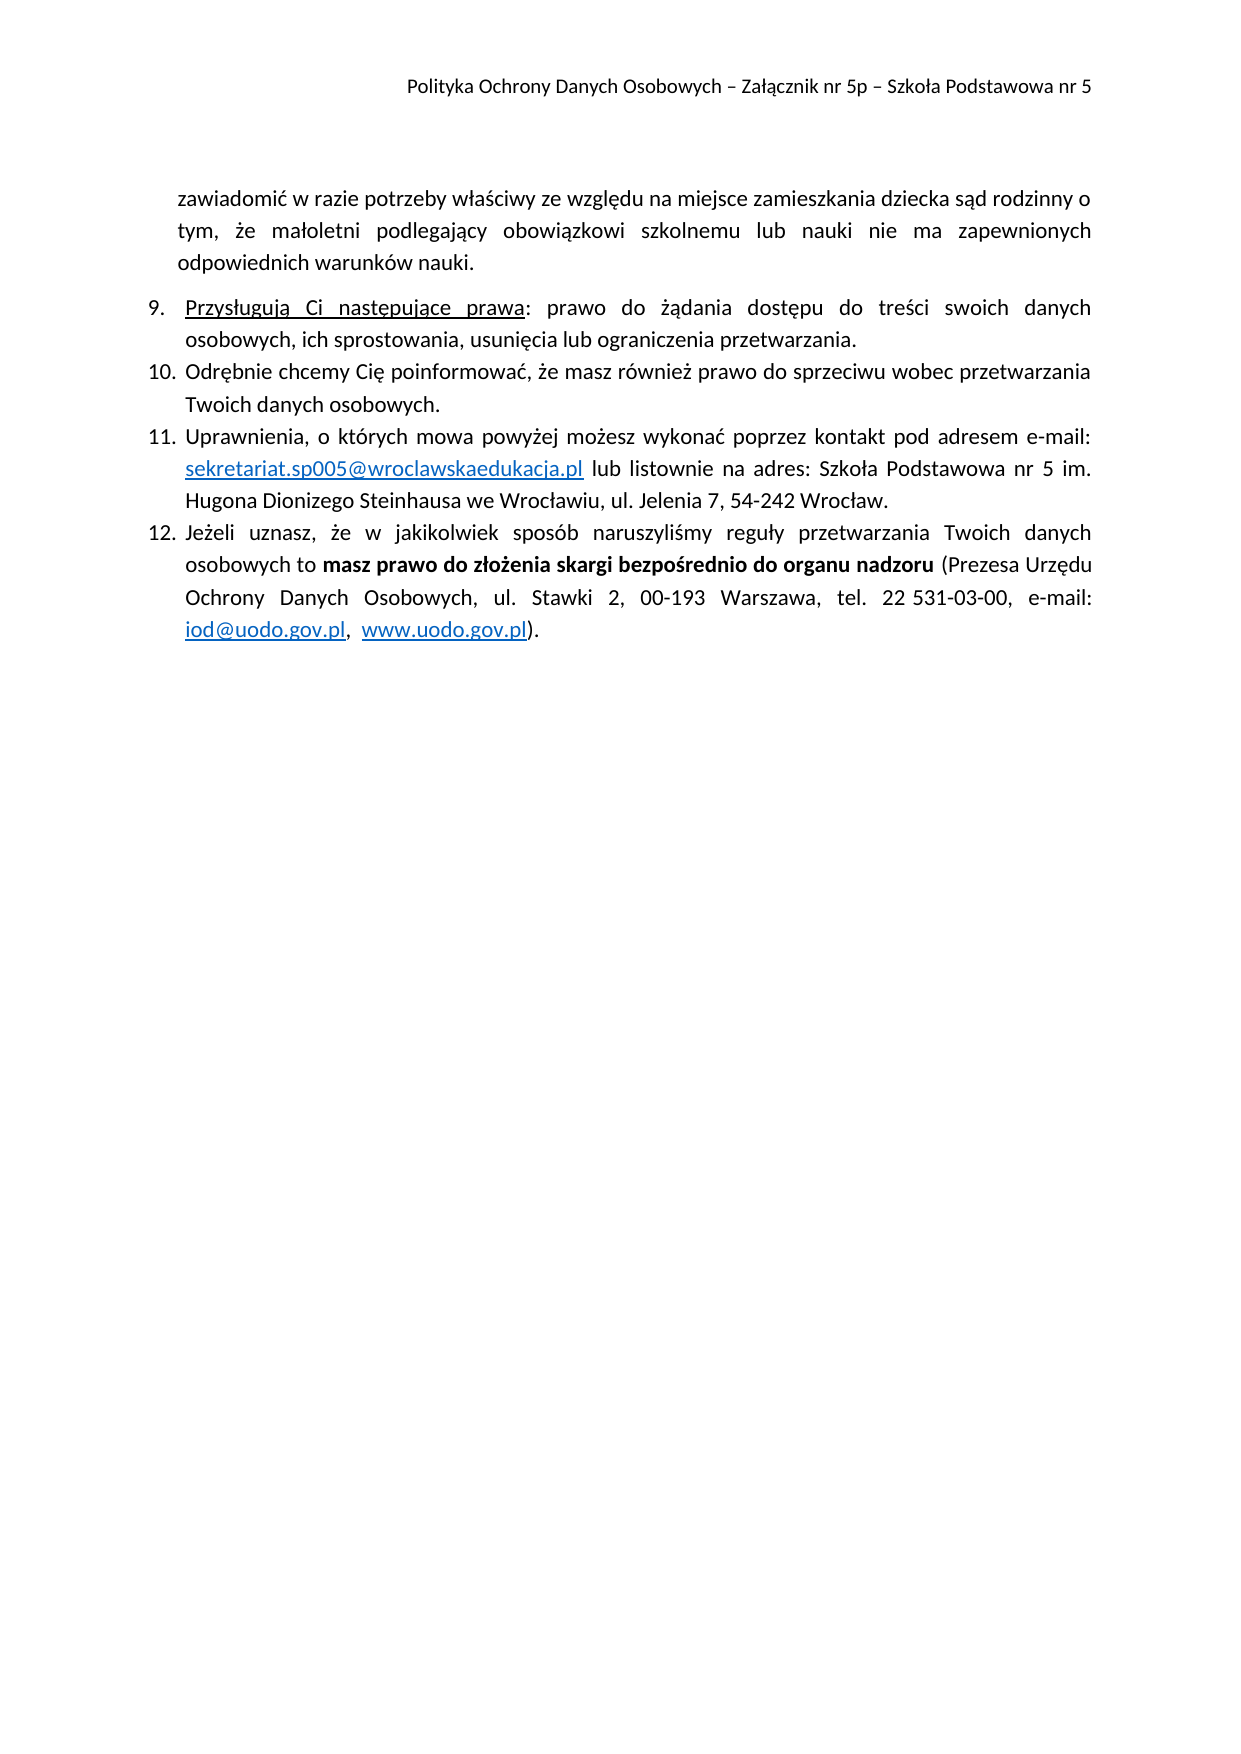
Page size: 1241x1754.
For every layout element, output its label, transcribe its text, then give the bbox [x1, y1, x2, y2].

list Przysługują Ci następujące prawa: prawo do żądania dostępu do treści swoich danych osobowych, ich sprostowania, usunięcia lub ograniczenia przetwarzania. [148, 293, 1093, 353]
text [177, 184, 1093, 276]
list Jeżeli uznasz, że w jakikolwiek sposób naruszyliśmy reguły przetwarzania Twoich danych osobowych to masz prawo do złożenia skargi bezpośrednio do organu nadzoru (Prezesa Urzędu Ochrony Danych Osobowych, ul. Stawki 2, 00-193 Warszawa, tel. 22 531-03-00, e-mail: iod@uodo.gov.pl, www.uodo.gov.pl). [148, 518, 1093, 643]
list Uprawnienia, o których mowa powyżej możesz wykonać poprzez kontakt pod adresem e-mail: sekretariat.sp005@wroclawskaedukacja.pl lub listownie na adres: Szkoła Podstawowa nr 5 im. Hugona Dionizego Steinhausa we Wrocławiu, ul. Jelenia 7, 54-242 Wrocław. [148, 422, 1093, 514]
list Odrębnie chcemy Cię poinformować, że masz również prawo do sprzeciwu wobec przetwarzania Twoich danych osobowych. [148, 357, 1093, 418]
